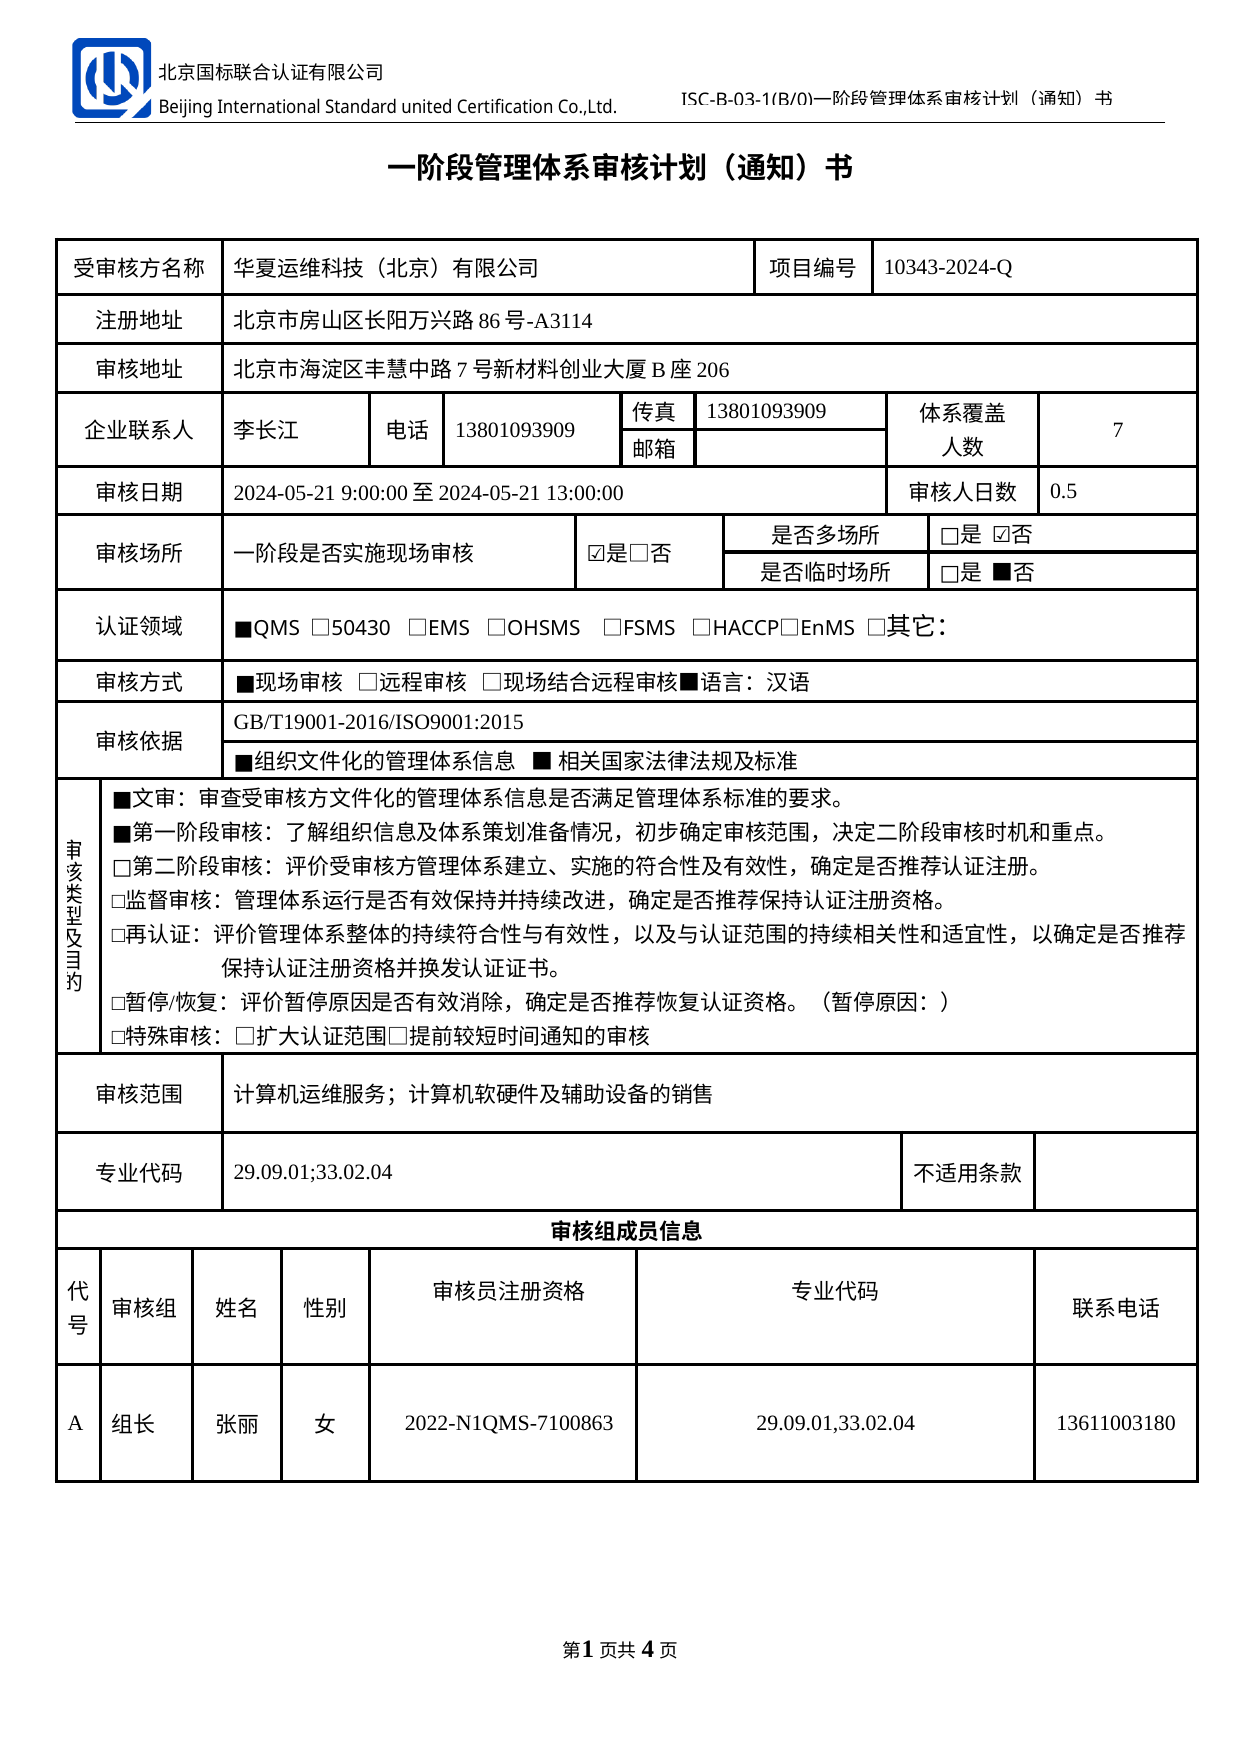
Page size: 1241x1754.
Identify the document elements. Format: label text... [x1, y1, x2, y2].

picture [72, 38, 152, 118]
table_cell 审核类型及目的 [58, 780, 99, 1052]
table_cell 注册地址 [58, 296, 221, 342]
table_cell 审核组 [102, 1250, 191, 1363]
table_cell 审核依据 [58, 703, 221, 777]
table_cell 组长 [102, 1366, 191, 1479]
table_cell 一阶段是否实施现场审核 [224, 516, 574, 587]
table_cell ☑是□否 [577, 516, 722, 587]
table_cell 传真 [623, 394, 693, 428]
table_cell 代号 [58, 1250, 99, 1363]
table_cell 审核范围 [58, 1055, 221, 1131]
table_cell 是否多场所 [725, 516, 927, 550]
table_cell 13801093909 [445, 394, 619, 465]
table_cell 审核方式 [58, 662, 221, 700]
table_cell 2022-N1QMS-7100863 [371, 1366, 635, 1479]
table_cell 审核日期 [58, 468, 221, 513]
table_cell 29.09.01,33.02.04 [638, 1366, 1033, 1479]
table_cell 专业代码 [58, 1134, 221, 1209]
table_cell ■组织文件化的管理体系信息 ■ 相关国家法律法规及标准 [224, 743, 1196, 777]
table_cell 审核地址 [58, 345, 221, 391]
table_cell ■QMS □50430 □EMS □OHSMS □FSMS □HACCP□EnMS □其它： [224, 591, 1196, 658]
table_cell 2024-05-21 9:00:00至2024-05-21 13:00:00 [224, 468, 885, 513]
table_cell 企业联系人 [58, 394, 221, 465]
table_cell □是 ☑否 [930, 516, 1196, 550]
text 一阶段管理体系审核计划（通知）书 [75, 131, 1165, 199]
table_cell 北京市房山区长阳万兴路86号-A3114 [224, 296, 1196, 342]
table_cell 审核组成员信息 [58, 1212, 1196, 1247]
table_cell ■现场审核 □远程审核 □现场结合远程审核■语言：汉语 [224, 662, 1196, 700]
table_cell 性别 [283, 1250, 368, 1363]
table_cell 是否临时场所 [725, 554, 927, 587]
table_cell 审核场所 [58, 516, 221, 587]
table_cell 李长江 [224, 394, 368, 465]
table_cell □是 ■否 [930, 554, 1196, 587]
table_cell 7 [1040, 394, 1196, 465]
table_cell 邮箱 [623, 431, 693, 465]
table_cell 女 [283, 1366, 368, 1479]
table_cell 审核人日数 [888, 468, 1037, 513]
table_cell 姓名 [194, 1250, 280, 1363]
table_header 受审核方名称 [58, 241, 221, 293]
table_cell 计算机运维服务；计算机软硬件及辅助设备的销售 [224, 1055, 1196, 1131]
table_cell 不适用条款 [903, 1134, 1033, 1209]
table_cell 0.5 [1040, 468, 1196, 513]
table_cell 联系电话 [1036, 1250, 1196, 1363]
table_cell 审核员注册资格 [371, 1250, 635, 1363]
table_cell [697, 431, 885, 465]
table_cell 29.09.01;33.02.04 [224, 1134, 900, 1209]
table_cell GB/T19001-2016/ISO9001:2015 [224, 703, 1196, 740]
table_cell A [58, 1366, 99, 1479]
table_cell 北京市海淀区丰慧中路7号新材料创业大厦B座206 [224, 345, 1196, 391]
table_cell 体系覆盖 人数 [888, 394, 1037, 465]
table_cell 认证领域 [58, 591, 221, 658]
table_cell 13801093909 [697, 394, 885, 428]
table_cell 专业代码 [638, 1250, 1033, 1363]
table_cell 电话 [371, 394, 442, 465]
table_header 10343-2024-Q [874, 241, 1196, 293]
table_header 华夏运维科技（北京）有限公司 [224, 241, 753, 293]
table_cell [1036, 1134, 1196, 1209]
table_cell 张丽 [194, 1366, 280, 1479]
table_cell 13611003180 [1036, 1366, 1196, 1479]
table_header 项目编号 [756, 241, 871, 293]
table_cell ■文审：审查受审核方文件化的管理体系信息是否满足管理体系标准的要求。 ■第一阶段审核：了解组织信息及体系策划准备情况，初步确定审核范围，决定二阶段审核时机和重点。 □第二阶段审核：评价受审核方管理体系建立、实施的符合性及有效性，确定是否推荐认证注册。 □监督审核：管理体系运行是否有效保持并持续改进，确定是否推荐保持认证注册资格。 □再认证：评价管理体系整体的持续符合性与有效性，以及与认证范围的持续相关性和适宜性，以确定是否推荐保持认证注册资格并换发认证证书。 □暂停/恢复：评价暂停原因是否有效消除，确定是否推荐恢复认证资格。（暂停原因：） □特殊审核：□扩大认证范围□提前较短时间通知的审核 [102, 780, 1196, 1052]
